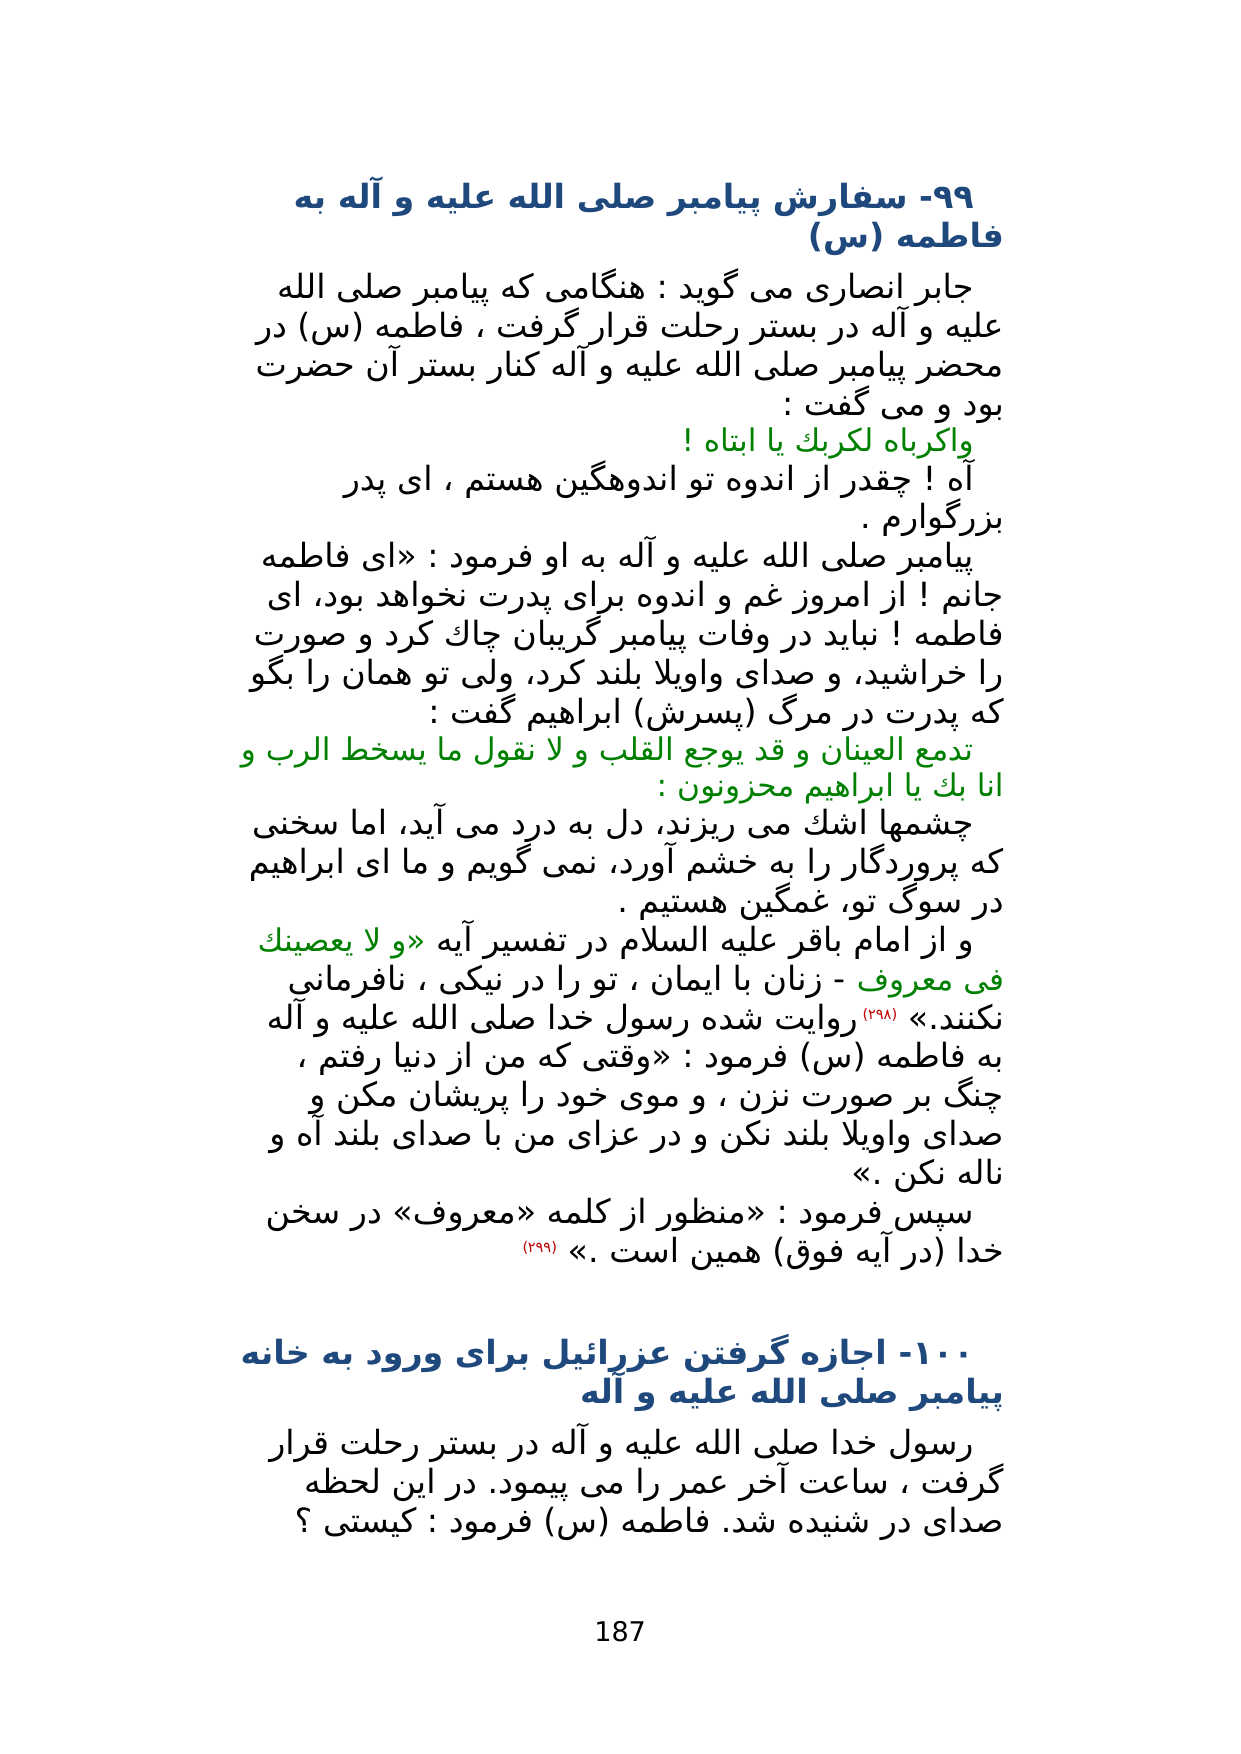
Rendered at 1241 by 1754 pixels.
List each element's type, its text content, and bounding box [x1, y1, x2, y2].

text واكرباه لكربك يا ابتاه ! [236, 423, 1004, 459]
text جابر انصارى مى گويد : هنگامى كه پيامبر صلى الله عليه و آله در بستر رحلت قرار گرفت ، فاطمه (س) در محضر پيامبر صلى الله عليه و آله كنار بستر آن حضرت بود و مى گفت : [236, 267, 1004, 423]
text سپس فرمود : «منظور از كلمه «معروف» در سخن خدا (در آيه فوق) همين است .» (٢٩٩) [236, 1192, 1004, 1270]
text رسول خدا صلى الله عليه و آله در بستر رحلت قرار گرفت ، ساعت آخر عمر را مى پيمود. در اين لحظه صداى در شنيده شد. فاطمه (س) فرمود : كيستى ؟ [236, 1424, 1004, 1540]
text چشمها اشك مى ريزند، دل به درد مى آيد، اما سخنى كه پروردگار را به خشم آورد، نمى گويم و ما اى ابراهيم در سوگ تو، غمگين هستيم . [236, 804, 1004, 920]
text آه ! چقدر از اندوه تو اندوهگين هستم ، اى پدر بزرگوارم . [236, 459, 1004, 537]
text و از امام باقر عليه السلام در تفسير آيه «و لا يعصينك فى معروف - زنان با ايمان ، تو را در نيكى ، نافرمانى نكنند.» (٢٩٨) روايت شده رسول خدا صلى الله عليه و آله به فاطمه (س) فرمود : «وقتى كه من از دنيا رفتم ، چنگ بر صورت نزن ، و موى خود را پريشان مكن و صداى واويلا بلند نكن و در عزاى من با صداى بلند آه و ناله نكن .» [236, 920, 1004, 1192]
subtitle ٩٩- سفارش پيامبر صلى الله عليه و آله به فاطمه (س) [236, 177, 1004, 255]
text پيامبر صلى الله عليه و آله به او فرمود : «اى فاطمه جانم ! از امروز غم و اندوه براى پدرت نخواهد بود، اى فاطمه ! نبايد در وفات پيامبر گريبان چاك كرد و صورت را خراشيد، و صداى واويلا بلند كرد، ولى تو همان را بگو كه پدرت در مرگ (پسرش) ابراهيم گفت : [236, 537, 1004, 731]
subtitle ١٠٠- اجازه گرفتن عزرائيل براى ورود به خانه پيامبر صلى الله عليه و آله [236, 1333, 1004, 1411]
text تدمع العينان و قد يوجع القلب و لا نقول ما يسخط الرب و انا بك يا ابراهيم محزونون : [236, 731, 1004, 804]
